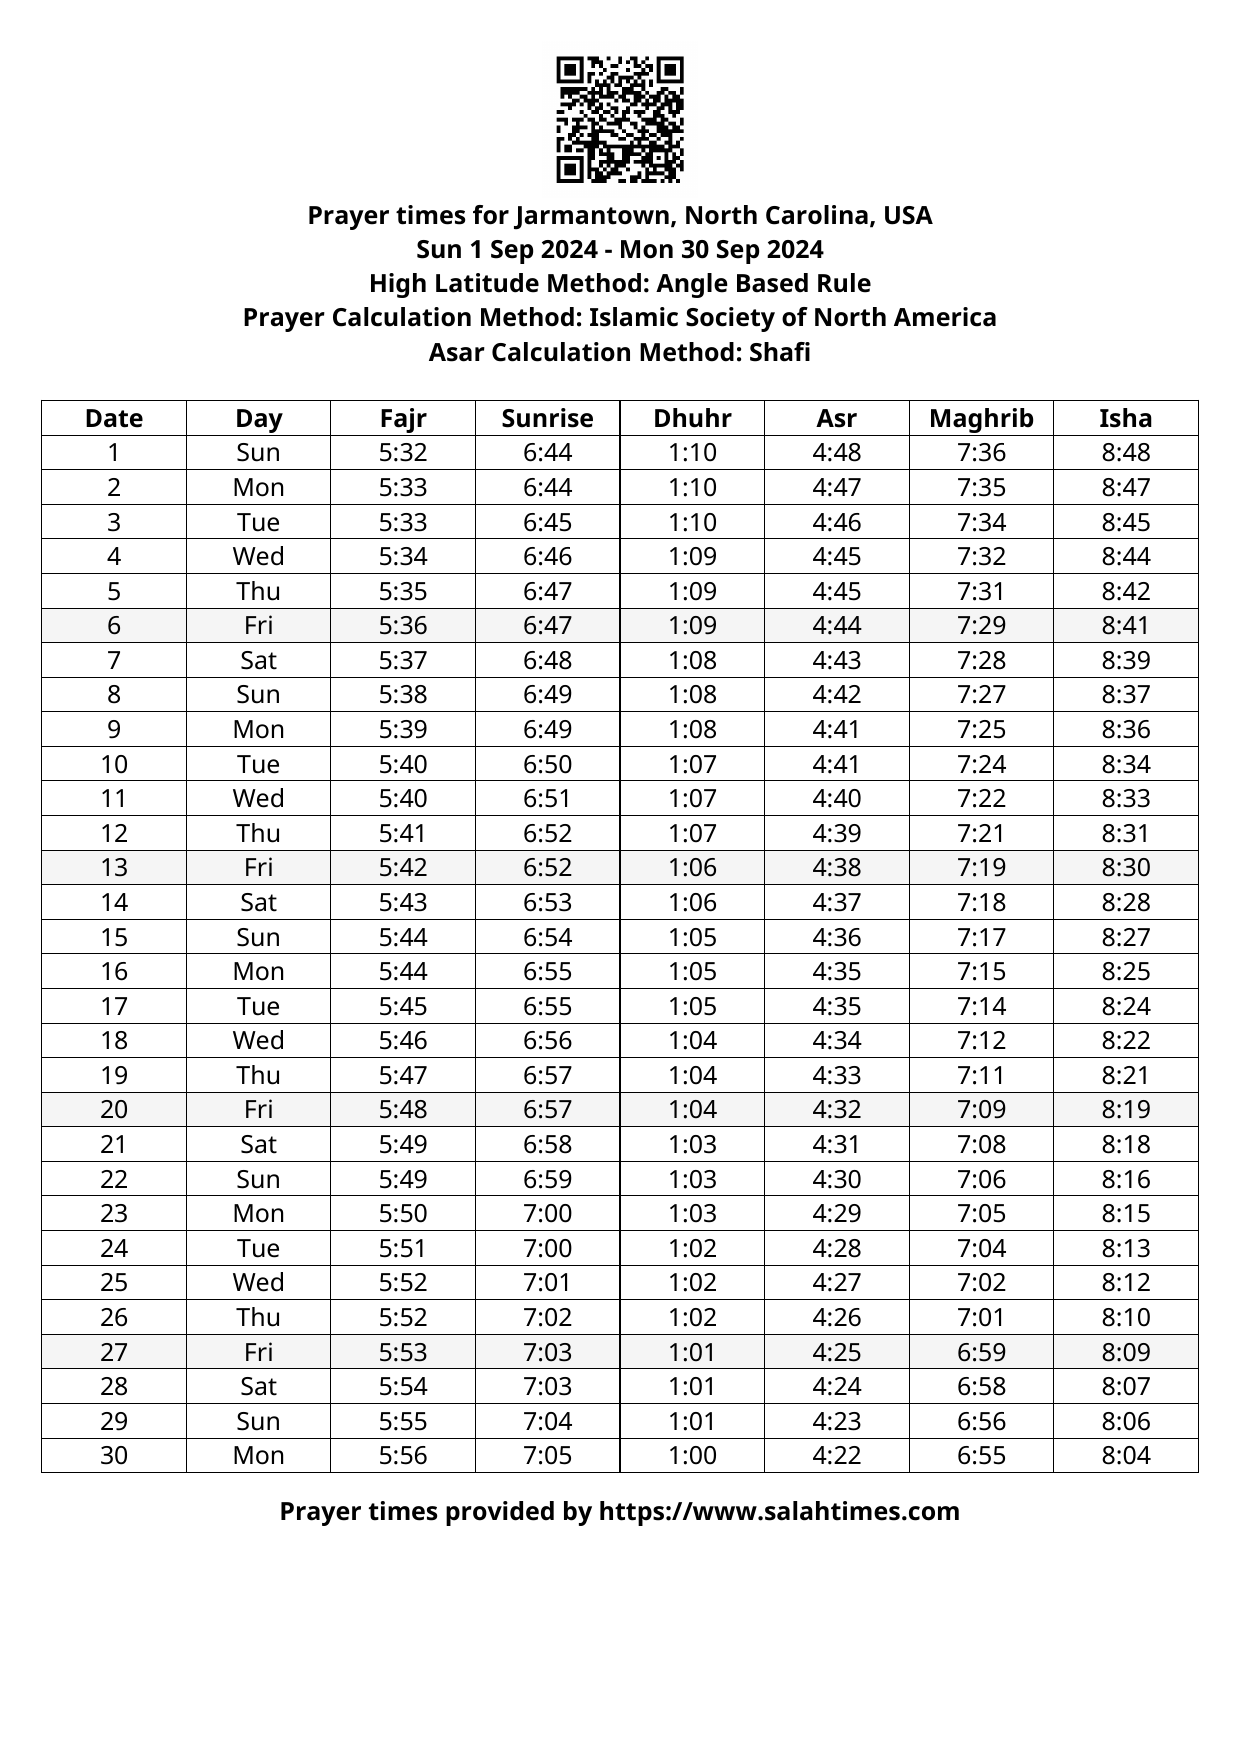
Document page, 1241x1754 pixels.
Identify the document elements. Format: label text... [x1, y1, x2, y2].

table_cell 5:42 [331, 851, 475, 884]
table_cell 7:09 [910, 1093, 1053, 1126]
table_cell Sun [187, 678, 330, 711]
table_cell 5:52 [331, 1266, 475, 1299]
table_cell 4:45 [765, 574, 909, 607]
table_cell 4 [42, 539, 186, 573]
table_cell 5:49 [331, 1127, 475, 1161]
table_cell 6:52 [476, 851, 619, 884]
table_cell 4:30 [765, 1162, 909, 1195]
table_cell Mon [187, 712, 330, 746]
table_cell 5:40 [331, 747, 475, 780]
table_cell 5:51 [331, 1231, 475, 1264]
table_cell 7:03 [476, 1369, 619, 1403]
table_cell 7:31 [910, 574, 1053, 607]
table_cell 4:29 [765, 1196, 909, 1230]
table_cell 5:45 [331, 989, 475, 1022]
table_cell 6:59 [476, 1162, 619, 1195]
table_cell 25 [42, 1266, 186, 1299]
table_cell 13 [42, 851, 186, 884]
table_cell 4:36 [765, 920, 909, 953]
table_cell 8:45 [1054, 505, 1198, 538]
table_cell 1:07 [621, 747, 764, 780]
table_cell 7:32 [910, 539, 1053, 573]
table_cell 5:44 [331, 954, 475, 988]
table_cell 11 [42, 781, 186, 815]
table_cell 7:22 [910, 781, 1053, 815]
table_cell Thu [187, 574, 330, 607]
table_cell 7:29 [910, 609, 1053, 642]
table_cell 4:48 [765, 436, 909, 469]
table_cell 23 [42, 1196, 186, 1230]
table_header Day [187, 401, 330, 434]
table_cell 29 [42, 1404, 186, 1437]
table_cell 18 [42, 1024, 186, 1057]
table_cell 4:45 [765, 539, 909, 573]
table_cell 4:34 [765, 1024, 909, 1057]
table_cell Thu [187, 1058, 330, 1092]
table_cell 5:33 [331, 470, 475, 504]
table_cell 6:56 [910, 1404, 1053, 1437]
table_cell Wed [187, 1266, 330, 1299]
table_cell 21 [42, 1127, 186, 1161]
table_cell Tue [187, 1231, 330, 1264]
table_cell 17 [42, 989, 186, 1022]
table_cell 1:09 [621, 574, 764, 607]
table_cell Sun [187, 1404, 330, 1437]
table_cell 26 [42, 1300, 186, 1334]
table_cell 6:49 [476, 712, 619, 746]
table_cell 5:32 [331, 436, 475, 469]
table_cell 4:41 [765, 747, 909, 780]
table_cell 6:48 [476, 643, 619, 677]
table_cell 7:03 [476, 1335, 619, 1368]
table_cell Wed [187, 781, 330, 815]
table_header Date [42, 401, 186, 434]
table_cell 1:02 [621, 1300, 764, 1334]
table_cell Thu [187, 816, 330, 849]
table_cell 7:17 [910, 920, 1053, 953]
table_cell 1:08 [621, 678, 764, 711]
table_cell 7:02 [910, 1266, 1053, 1299]
table_cell 7:21 [910, 816, 1053, 849]
table_cell 5:52 [331, 1300, 475, 1334]
table_cell 8:04 [1054, 1439, 1198, 1472]
table_cell 8:21 [1054, 1058, 1198, 1092]
table_cell Mon [187, 954, 330, 988]
table_cell 8:16 [1054, 1162, 1198, 1195]
table_cell 4:33 [765, 1058, 909, 1092]
table_cell 7:36 [910, 436, 1053, 469]
table_cell Fri [187, 1093, 330, 1126]
table_cell 5:38 [331, 678, 475, 711]
table_header Fajr [331, 401, 475, 434]
table_header Asr [765, 401, 909, 434]
table_cell 7:04 [910, 1231, 1053, 1264]
table_cell 5:40 [331, 781, 475, 815]
table_cell 6:55 [910, 1439, 1053, 1472]
table_cell 16 [42, 954, 186, 988]
table_cell 6:55 [476, 989, 619, 1022]
table_cell Wed [187, 539, 330, 573]
table_cell Mon [187, 1439, 330, 1472]
text Asar Calculation Method: Shafi [42, 334, 1198, 368]
table_cell Sat [187, 1127, 330, 1161]
table_cell 1:09 [621, 539, 764, 573]
table_cell 7:15 [910, 954, 1053, 988]
table_cell 1:04 [621, 1093, 764, 1126]
table_cell 7:34 [910, 505, 1053, 538]
table_cell 6:54 [476, 920, 619, 953]
table_cell 1:04 [621, 1058, 764, 1092]
table_header Isha [1054, 401, 1198, 434]
table_cell 8:44 [1054, 539, 1198, 573]
table_cell 1:02 [621, 1231, 764, 1264]
table_cell Fri [187, 609, 330, 642]
table_cell 7:06 [910, 1162, 1053, 1195]
table_cell 4:42 [765, 678, 909, 711]
table_cell 4:26 [765, 1300, 909, 1334]
table_cell 5:53 [331, 1335, 475, 1368]
text Prayer Calculation Method: Islamic Society of North America [42, 300, 1198, 334]
table_cell 1:01 [621, 1404, 764, 1437]
table_cell 7:00 [476, 1196, 619, 1230]
table_cell 10 [42, 747, 186, 780]
table_cell 7:01 [910, 1300, 1053, 1334]
table_cell 6:50 [476, 747, 619, 780]
table_cell Mon [187, 470, 330, 504]
table_cell 4:47 [765, 470, 909, 504]
table_cell 8:10 [1054, 1300, 1198, 1334]
table_cell 6:59 [910, 1335, 1053, 1368]
table_cell 7:04 [476, 1404, 619, 1437]
table_cell 5:44 [331, 920, 475, 953]
table_cell 8:18 [1054, 1127, 1198, 1161]
table_cell 4:38 [765, 851, 909, 884]
table_cell 4:46 [765, 505, 909, 538]
table_cell 5:54 [331, 1369, 475, 1403]
table_cell Sat [187, 643, 330, 677]
table_header Dhuhr [621, 401, 764, 434]
table_cell Tue [187, 747, 330, 780]
table_cell 5:41 [331, 816, 475, 849]
table_cell 5:35 [331, 574, 475, 607]
table_cell 14 [42, 885, 186, 919]
table_cell 1:01 [621, 1335, 764, 1368]
table_cell 6:53 [476, 885, 619, 919]
table_cell 4:28 [765, 1231, 909, 1264]
text Prayer times for Jarmantown, North Carolina, USA [42, 198, 1198, 232]
text Sun 1 Sep 2024 - Mon 30 Sep 2024 [42, 232, 1198, 266]
table_cell 4:27 [765, 1266, 909, 1299]
table_cell 1:06 [621, 851, 764, 884]
table_cell 8:19 [1054, 1093, 1198, 1126]
table_cell 1:06 [621, 885, 764, 919]
table_cell 8:39 [1054, 643, 1198, 677]
table_cell 7:25 [910, 712, 1053, 746]
table_cell 1:02 [621, 1266, 764, 1299]
table_cell 8:41 [1054, 609, 1198, 642]
table_cell 8:27 [1054, 920, 1198, 953]
table_cell 27 [42, 1335, 186, 1368]
table_cell 1:04 [621, 1024, 764, 1057]
table_cell 7 [42, 643, 186, 677]
table_cell 6:47 [476, 609, 619, 642]
table_cell 5:49 [331, 1162, 475, 1195]
table_cell 4:44 [765, 609, 909, 642]
table_cell 1:07 [621, 781, 764, 815]
table_cell 6:51 [476, 781, 619, 815]
table_cell 5:46 [331, 1024, 475, 1057]
table_cell 8:06 [1054, 1404, 1198, 1437]
table_cell 4:37 [765, 885, 909, 919]
table_cell 1:08 [621, 643, 764, 677]
table_cell 5:34 [331, 539, 475, 573]
table_cell 1:08 [621, 712, 764, 746]
table_cell 1:05 [621, 920, 764, 953]
table_cell 8:34 [1054, 747, 1198, 780]
table_cell 8:12 [1054, 1266, 1198, 1299]
table_cell 6:56 [476, 1024, 619, 1057]
table_cell 7:08 [910, 1127, 1053, 1161]
table_cell 6:49 [476, 678, 619, 711]
table_cell 1:00 [621, 1439, 764, 1472]
table_cell 7:05 [910, 1196, 1053, 1230]
table_cell 4:22 [765, 1439, 909, 1472]
table_cell 6:58 [910, 1369, 1053, 1403]
table_cell Fri [187, 1335, 330, 1368]
table_cell Sat [187, 885, 330, 919]
table_cell 7:18 [910, 885, 1053, 919]
table_cell 6:57 [476, 1058, 619, 1092]
text High Latitude Method: Angle Based Rule [42, 266, 1198, 300]
table_cell 5:50 [331, 1196, 475, 1230]
table_cell Sun [187, 920, 330, 953]
table_cell Thu [187, 1300, 330, 1334]
table_cell 5 [42, 574, 186, 607]
table_header Sunrise [476, 401, 619, 434]
table_cell 8:28 [1054, 885, 1198, 919]
table_cell 8:07 [1054, 1369, 1198, 1403]
table_cell 3 [42, 505, 186, 538]
text Prayer times provided by https://www.salahtimes.com [42, 1494, 1198, 1528]
table_cell 1:07 [621, 816, 764, 849]
table_cell 6:52 [476, 816, 619, 849]
table_cell 6:47 [476, 574, 619, 607]
table_cell 7:01 [476, 1266, 619, 1299]
table_cell 5:55 [331, 1404, 475, 1437]
table_cell 7:05 [476, 1439, 619, 1472]
table_cell 8:48 [1054, 436, 1198, 469]
table_cell 8:25 [1054, 954, 1198, 988]
table_cell 1:10 [621, 505, 764, 538]
table_cell 9 [42, 712, 186, 746]
table_cell 4:40 [765, 781, 909, 815]
table_cell 4:31 [765, 1127, 909, 1161]
table_cell Tue [187, 505, 330, 538]
table_cell 4:41 [765, 712, 909, 746]
table_cell 5:47 [331, 1058, 475, 1092]
table_cell 6:46 [476, 539, 619, 573]
table_cell 6:58 [476, 1127, 619, 1161]
table_cell 15 [42, 920, 186, 953]
table_cell 7:27 [910, 678, 1053, 711]
table_cell 8:13 [1054, 1231, 1198, 1264]
picture [542, 41, 699, 198]
table_cell 8:47 [1054, 470, 1198, 504]
table_cell 7:28 [910, 643, 1053, 677]
table_cell Sat [187, 1369, 330, 1403]
table_cell 8:33 [1054, 781, 1198, 815]
table_cell 1:10 [621, 470, 764, 504]
table_cell 2 [42, 470, 186, 504]
table_cell 6:57 [476, 1093, 619, 1126]
table_cell 28 [42, 1369, 186, 1403]
table_cell 7:14 [910, 989, 1053, 1022]
table_cell 8:24 [1054, 989, 1198, 1022]
table_cell 8:30 [1054, 851, 1198, 884]
table_cell 7:35 [910, 470, 1053, 504]
table_cell 19 [42, 1058, 186, 1092]
table_cell 6:55 [476, 954, 619, 988]
table_cell 6:44 [476, 470, 619, 504]
table_cell 7:19 [910, 851, 1053, 884]
table_cell 8:36 [1054, 712, 1198, 746]
table_cell 12 [42, 816, 186, 849]
table_cell 4:32 [765, 1093, 909, 1126]
table_cell 7:02 [476, 1300, 619, 1334]
table_cell 8 [42, 678, 186, 711]
table_cell 4:35 [765, 989, 909, 1022]
table_cell 1:05 [621, 954, 764, 988]
table_cell 8:15 [1054, 1196, 1198, 1230]
table_cell Wed [187, 1024, 330, 1057]
table_cell Sun [187, 1162, 330, 1195]
table_cell 6:45 [476, 505, 619, 538]
table_cell 1:03 [621, 1127, 764, 1161]
table_cell Mon [187, 1196, 330, 1230]
table_cell Fri [187, 851, 330, 884]
table_cell 6:44 [476, 436, 619, 469]
table_cell 24 [42, 1231, 186, 1264]
table_cell 4:25 [765, 1335, 909, 1368]
table_header Maghrib [910, 401, 1053, 434]
table_cell 4:24 [765, 1369, 909, 1403]
table_cell 8:42 [1054, 574, 1198, 607]
table_cell 6 [42, 609, 186, 642]
table_cell 5:43 [331, 885, 475, 919]
table_cell 1:03 [621, 1162, 764, 1195]
table_cell 4:23 [765, 1404, 909, 1437]
table_cell 5:37 [331, 643, 475, 677]
table_cell 8:37 [1054, 678, 1198, 711]
table_cell 4:43 [765, 643, 909, 677]
table_cell 7:11 [910, 1058, 1053, 1092]
table_cell 7:24 [910, 747, 1053, 780]
table_cell 1 [42, 436, 186, 469]
table_cell 30 [42, 1439, 186, 1472]
table_cell 8:09 [1054, 1335, 1198, 1368]
table_cell 1:03 [621, 1196, 764, 1230]
table_cell 4:39 [765, 816, 909, 849]
table_cell Sun [187, 436, 330, 469]
table_cell 22 [42, 1162, 186, 1195]
table_cell 1:09 [621, 609, 764, 642]
table_cell 20 [42, 1093, 186, 1126]
table_cell 5:36 [331, 609, 475, 642]
table_cell 8:31 [1054, 816, 1198, 849]
table_cell 4:35 [765, 954, 909, 988]
table_cell 1:01 [621, 1369, 764, 1403]
table_cell 8:22 [1054, 1024, 1198, 1057]
table_cell 7:12 [910, 1024, 1053, 1057]
table_cell 5:48 [331, 1093, 475, 1126]
table_cell 5:39 [331, 712, 475, 746]
table_cell 5:33 [331, 505, 475, 538]
table_cell Tue [187, 989, 330, 1022]
table_cell 5:56 [331, 1439, 475, 1472]
table_cell 1:10 [621, 436, 764, 469]
table_cell 7:00 [476, 1231, 619, 1264]
table_cell 1:05 [621, 989, 764, 1022]
